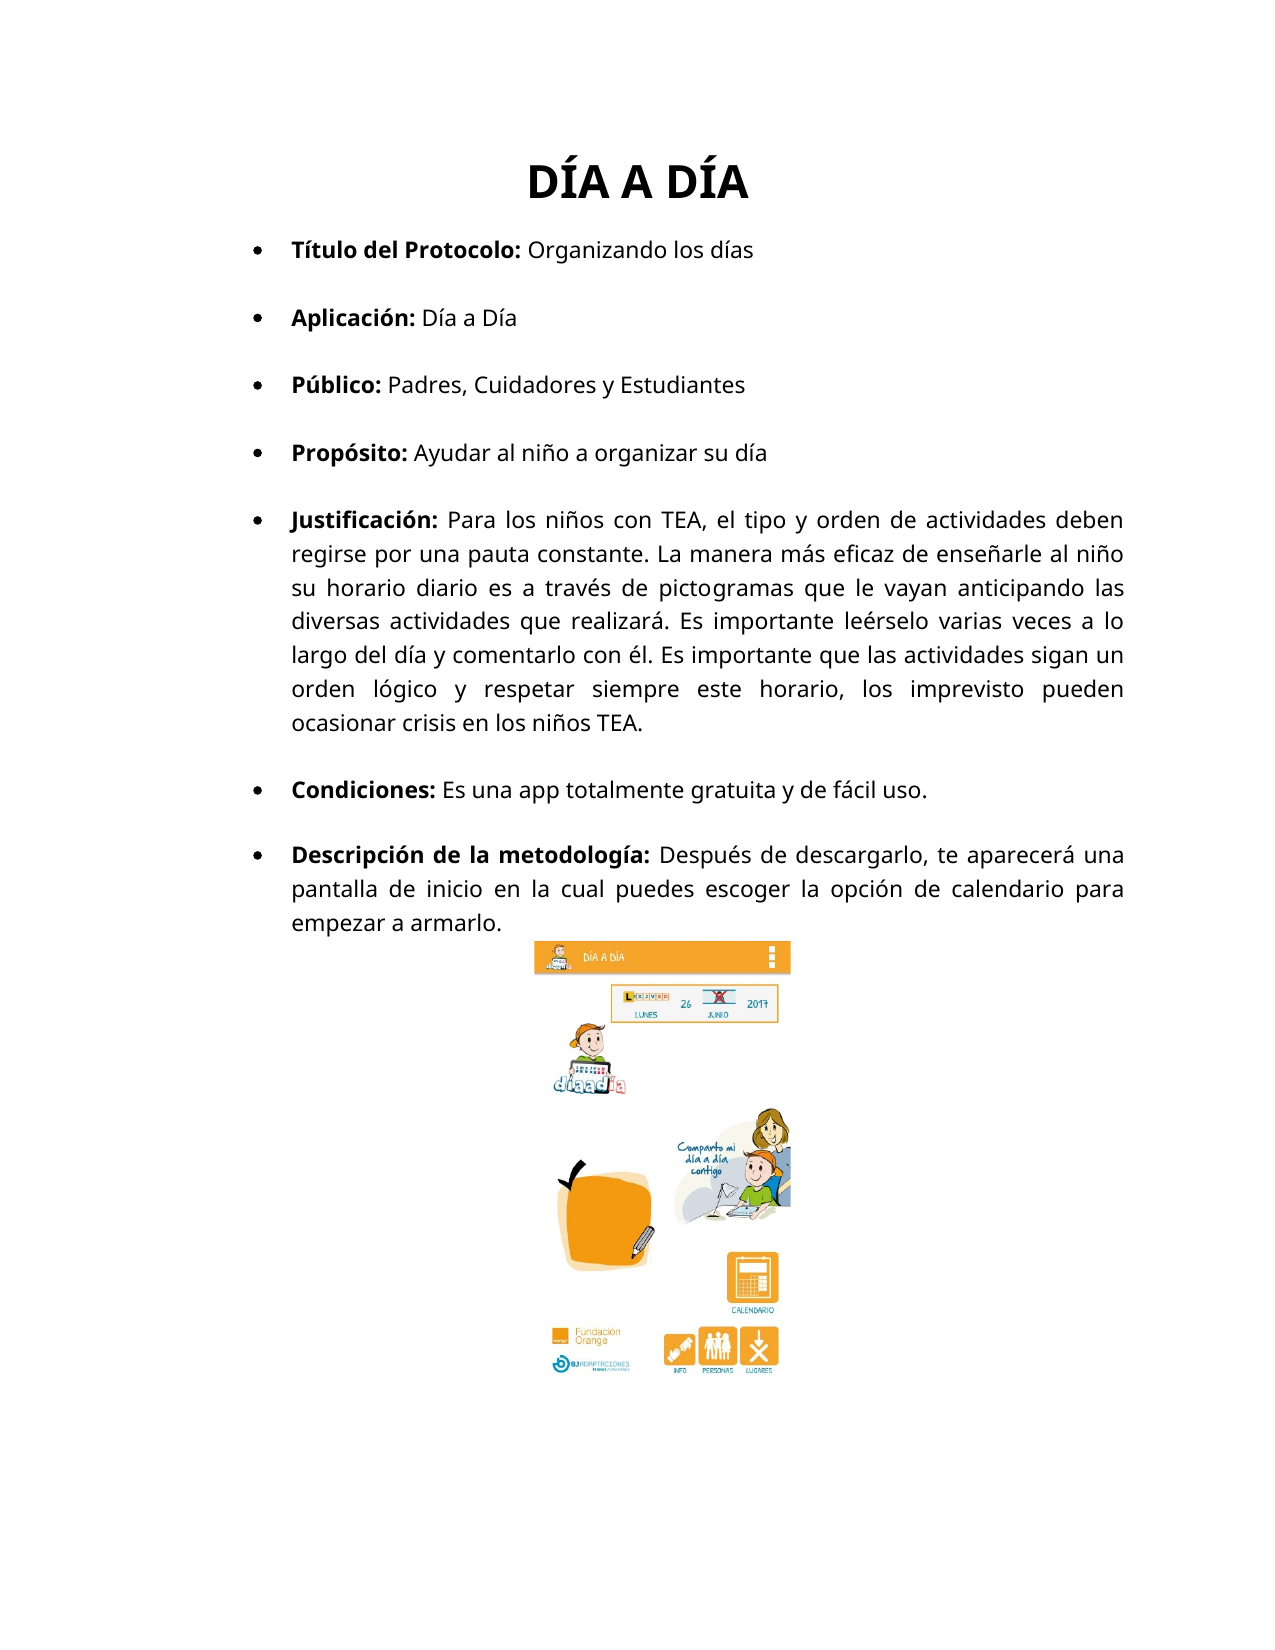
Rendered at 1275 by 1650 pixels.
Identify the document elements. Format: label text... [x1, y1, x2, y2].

list Descripción de la metodología: Después de descargarlo, te aparecerá una pantalla de inicio en la cual puedes escoger la opción de calendario para empezar a armarlo. [253, 839, 1125, 938]
list Condiciones: Es una app totalmente gratuita y de fácil uso. [253, 774, 1125, 805]
text DÍA A DÍA [150, 150, 1125, 212]
list Justificación: Para los niños con TEA, el tipo y orden de actividades deben regirse por una pauta constante. La manera más eficaz de enseñarle al niño su horario diario es a través de pictogramas que le vayan anticipando las diversas actividades que realizará. Es importante leérselo varias veces a lo largo del día y comentarlo con él. Es importante que las actividades sigan un orden lógico y respetar siempre este horario, los imprevisto pueden ocasionar crisis en los niños TEA. [253, 504, 1125, 738]
list Aplicación: Día a Día [253, 301, 1125, 333]
list Público: Padres, Cuidadores y Estudiantes [253, 369, 1125, 400]
list Título del Protocolo: Organizando los días [253, 234, 1125, 265]
picture [534, 941, 791, 1381]
list Propósito: Ayudar al niño a organizar su día [253, 436, 1125, 468]
